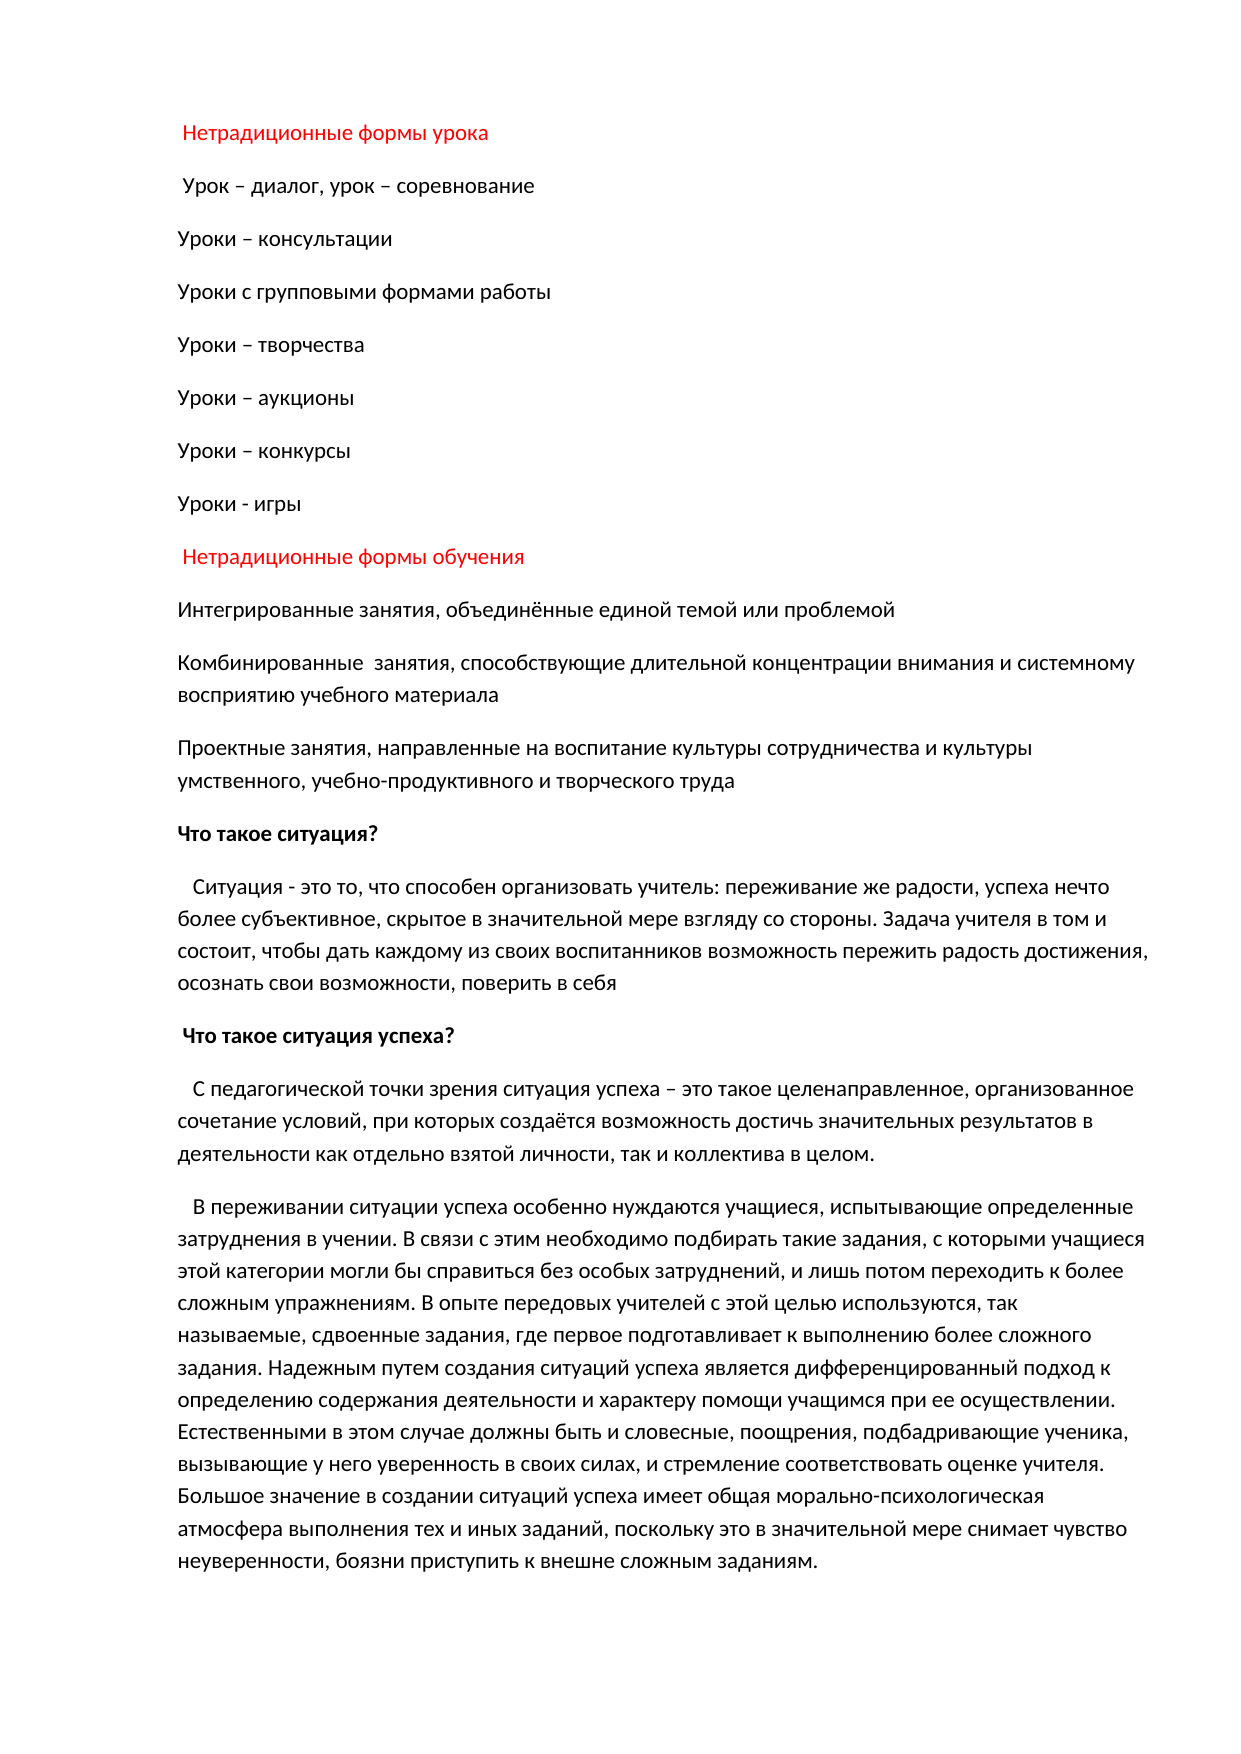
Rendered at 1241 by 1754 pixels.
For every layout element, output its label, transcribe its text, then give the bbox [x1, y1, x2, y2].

text Уроки – консультации [177, 224, 1152, 252]
text Нетрадиционные формы урока [177, 118, 1152, 146]
text Уроки – творчества [177, 330, 1152, 358]
text Уроки - игры [177, 489, 1152, 517]
text Проектные занятия, направленные на воспитание культуры сотрудничества и культуры умственного, учебно-продуктивного и творческого труда [177, 733, 1152, 794]
text Нетрадиционные формы обучения [177, 542, 1152, 570]
text В переживании ситуации успеха особенно нуждаются учащиеся, испытывающие определенные затруднения в учении. В связи с этим необходимо подбирать такие задания, с которыми учащиеся этой категории могли бы справиться без особых затруднений, и лишь потом переходить к более сложным упражнениям. В опыте передовых учителей с этой целью используются, так называемые, сдвоенные задания, где первое подготавливает к выполнению более сложного задания. Надежным путем создания ситуаций успеха является дифференцированный подход к определению содержания деятельности и характеру помощи учащимся при ее осуществлении. Естественными в этом случае должны быть и словесные, поощрения, подбадривающие ученика, вызывающие у него уверенность в своих силах, и стремление соответствовать оценке учителя. Большое значение в создании ситуаций успеха имеет общая морально-психологическая атмосфера выполнения тех и иных заданий, поскольку это в значительной мере снимает чувство неуверенности, боязни приступить к внешне сложным заданиям. [177, 1192, 1152, 1574]
text Уроки – аукционы [177, 383, 1152, 411]
text Интегрированные занятия, объединённые единой темой или проблемой [177, 595, 1152, 623]
text Ситуация - это то, что способен организовать учитель: переживание же радости, успеха нечто более субъективное, скрытое в значительной мере взгляду со стороны. Задача учителя в том и состоит, чтобы дать каждому из своих воспитанников возможность пережить радость достижения, осознать свои возможности, поверить в себя [177, 872, 1152, 996]
text Что такое ситуация? [177, 819, 1152, 847]
text Уроки с групповыми формами работы [177, 277, 1152, 305]
text С педагогической точки зрения ситуация успеха – это такое целенаправленное, организованное сочетание условий, при которых создаётся возможность достичь значительных результатов в деятельности как отдельно взятой личности, так и коллектива в целом. [177, 1074, 1152, 1167]
text Урок – диалог, урок – соревнование [177, 171, 1152, 199]
text Уроки – конкурсы [177, 436, 1152, 464]
text Что такое ситуация успеха? [177, 1021, 1152, 1049]
text Комбинированные занятия, способствующие длительной концентрации внимания и системному восприятию учебного материала [177, 648, 1152, 708]
